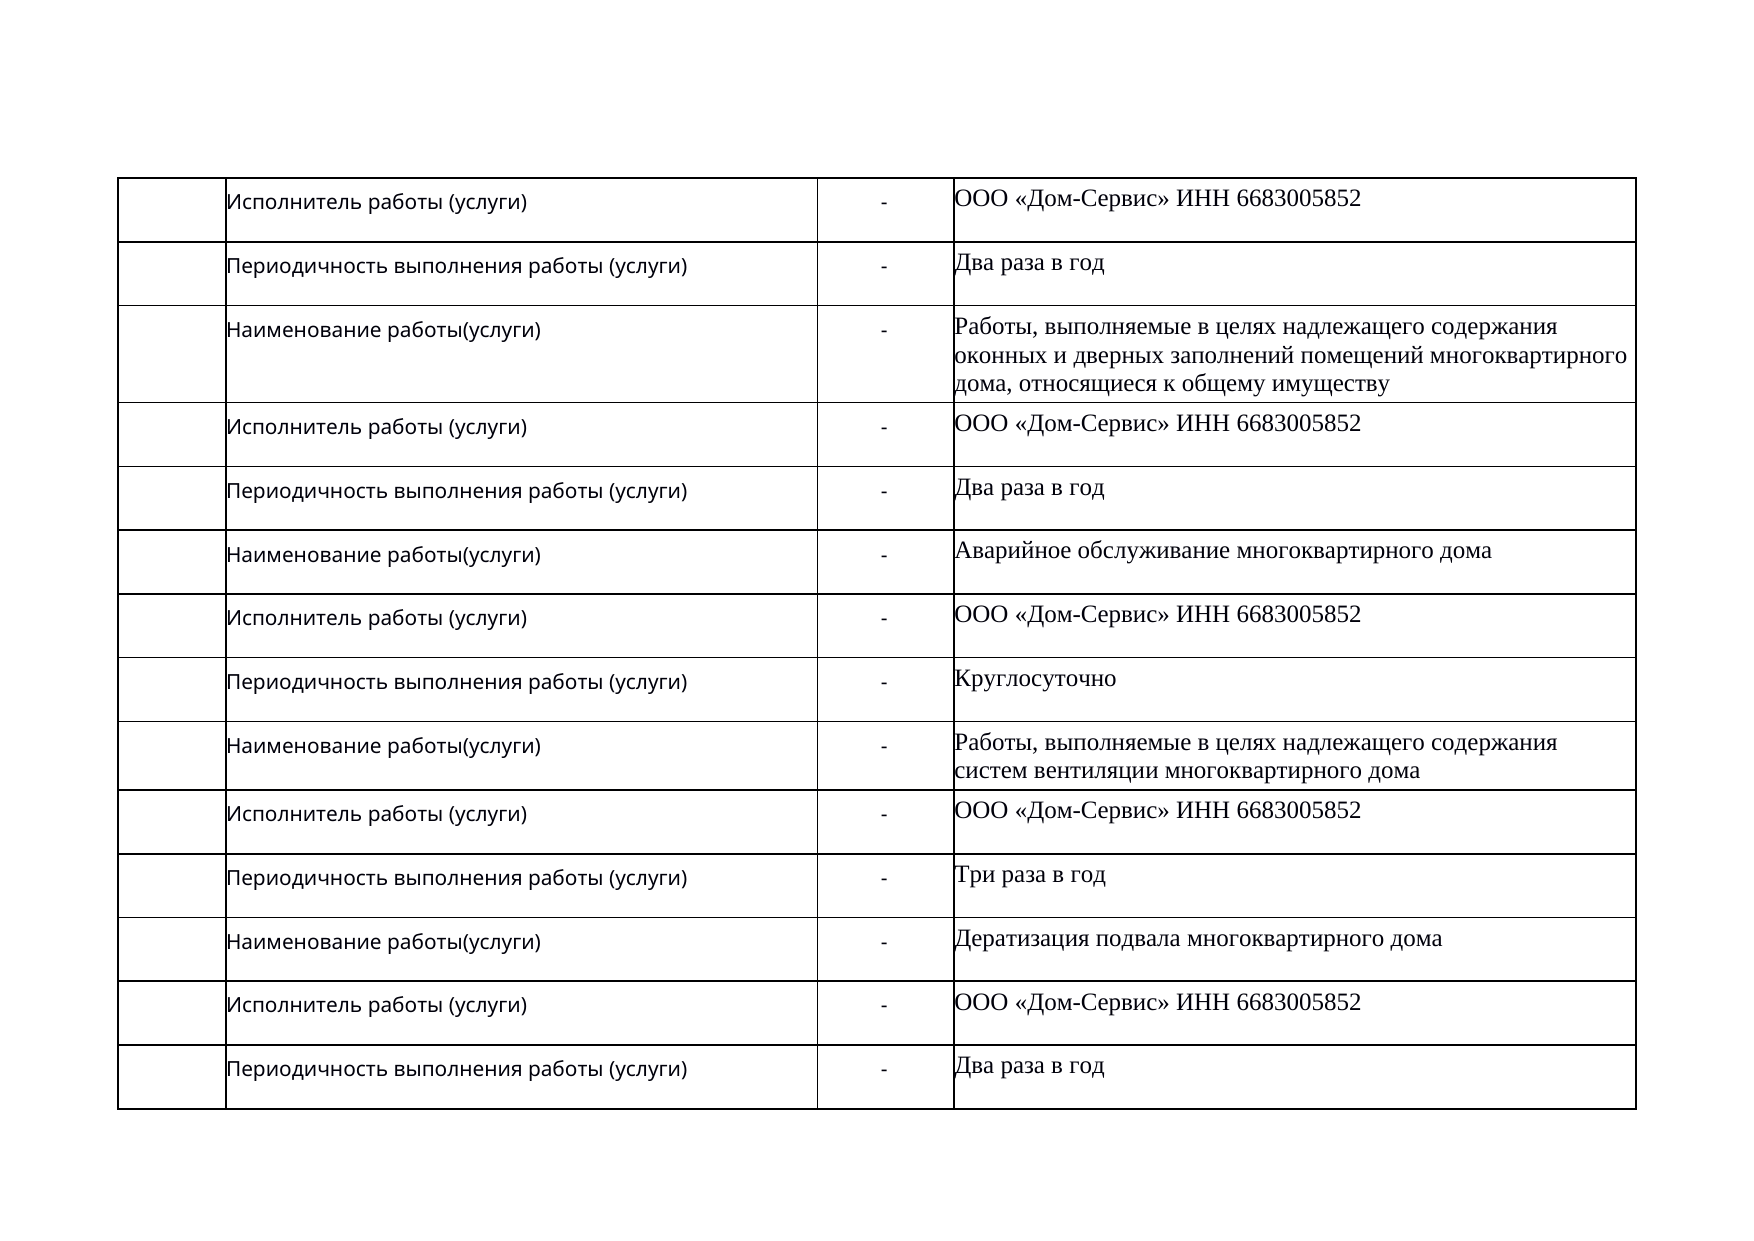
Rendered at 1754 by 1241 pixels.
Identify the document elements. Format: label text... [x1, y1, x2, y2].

table_cell Исполнитель работы (услуги) [227, 403, 817, 466]
table_cell Два раза в год [955, 467, 1635, 529]
table_cell [119, 918, 225, 980]
table_cell Наименование работы(услуги) [227, 306, 817, 402]
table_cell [227, 1046, 817, 1108]
table_cell Исполнитель работы (услуги) [227, 791, 817, 853]
table_cell - [818, 306, 953, 402]
table_cell Два раза в год [955, 243, 1635, 305]
table_cell ООО «Дом-Сервис» ИНН 6683005852 [955, 982, 1635, 1044]
table_cell [119, 306, 225, 402]
table_cell - [818, 1046, 953, 1108]
table_cell Периодичность выполнения работы (услуги) [227, 658, 817, 721]
table_cell - [818, 658, 953, 721]
table_cell Круглосуточно [955, 658, 1635, 721]
table_cell ООО «Дом-Сервис» ИНН 6683005852 [955, 791, 1635, 853]
table_cell [119, 982, 225, 1044]
table_cell - [818, 595, 953, 657]
table_cell Работы, выполняемые в целях надлежащего содержания оконных и дверных заполнений помещений многоквартирного дома, относящиеся к общему имуществу [955, 306, 1635, 402]
table_cell [119, 595, 225, 657]
table_cell - [818, 403, 953, 466]
table_cell Исполнитель работы (услуги) [227, 982, 817, 1044]
table_cell - [818, 531, 953, 593]
table_cell Наименование работы(услуги) [227, 531, 817, 593]
table_cell - [818, 918, 953, 980]
table_cell ООО «Дом-Сервис» ИНН 6683005852 [955, 403, 1635, 466]
table_cell Исполнитель работы (услуги) [227, 595, 817, 657]
table_cell - [818, 982, 953, 1044]
table_cell Наименование работы(услуги) [227, 918, 817, 980]
table_cell Работы, выполняемые в целях надлежащего содержания систем вентиляции многоквартирного дома [955, 722, 1635, 789]
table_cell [227, 243, 817, 305]
table_cell Два раза в год [955, 1046, 1635, 1108]
table_cell Наименование работы(услуги) [227, 722, 817, 789]
table_cell [119, 1046, 225, 1108]
table_cell Дератизация подвала многоквартирного дома [955, 918, 1635, 980]
table_cell [119, 658, 225, 721]
table_cell ООО «Дом-Сервис» ИНН 6683005852 [955, 595, 1635, 657]
table_cell - [818, 855, 953, 917]
table_cell Периодичность выполнения работы (услуги) [227, 855, 817, 917]
table_cell [119, 722, 225, 789]
table_cell - [818, 722, 953, 789]
table_cell Три раза в год [955, 855, 1635, 917]
table_cell Исполнитель работы (услуги) [227, 179, 817, 241]
table_cell [119, 791, 225, 853]
table_cell [119, 467, 225, 529]
table_cell [119, 855, 225, 917]
table_cell [119, 243, 225, 305]
table_cell Периодичность выполнения работы (услуги) [227, 467, 817, 529]
table_cell - [818, 243, 953, 305]
table_cell - [818, 179, 953, 241]
table_cell [119, 179, 225, 241]
table_cell ООО «Дом-Сервис» ИНН 6683005852 [955, 179, 1635, 241]
table_cell [119, 403, 225, 466]
table_cell - [818, 791, 953, 853]
table_cell [119, 531, 225, 593]
table_cell - [818, 467, 953, 529]
table_cell Аварийное обслуживание многоквартирного дома [955, 531, 1635, 593]
